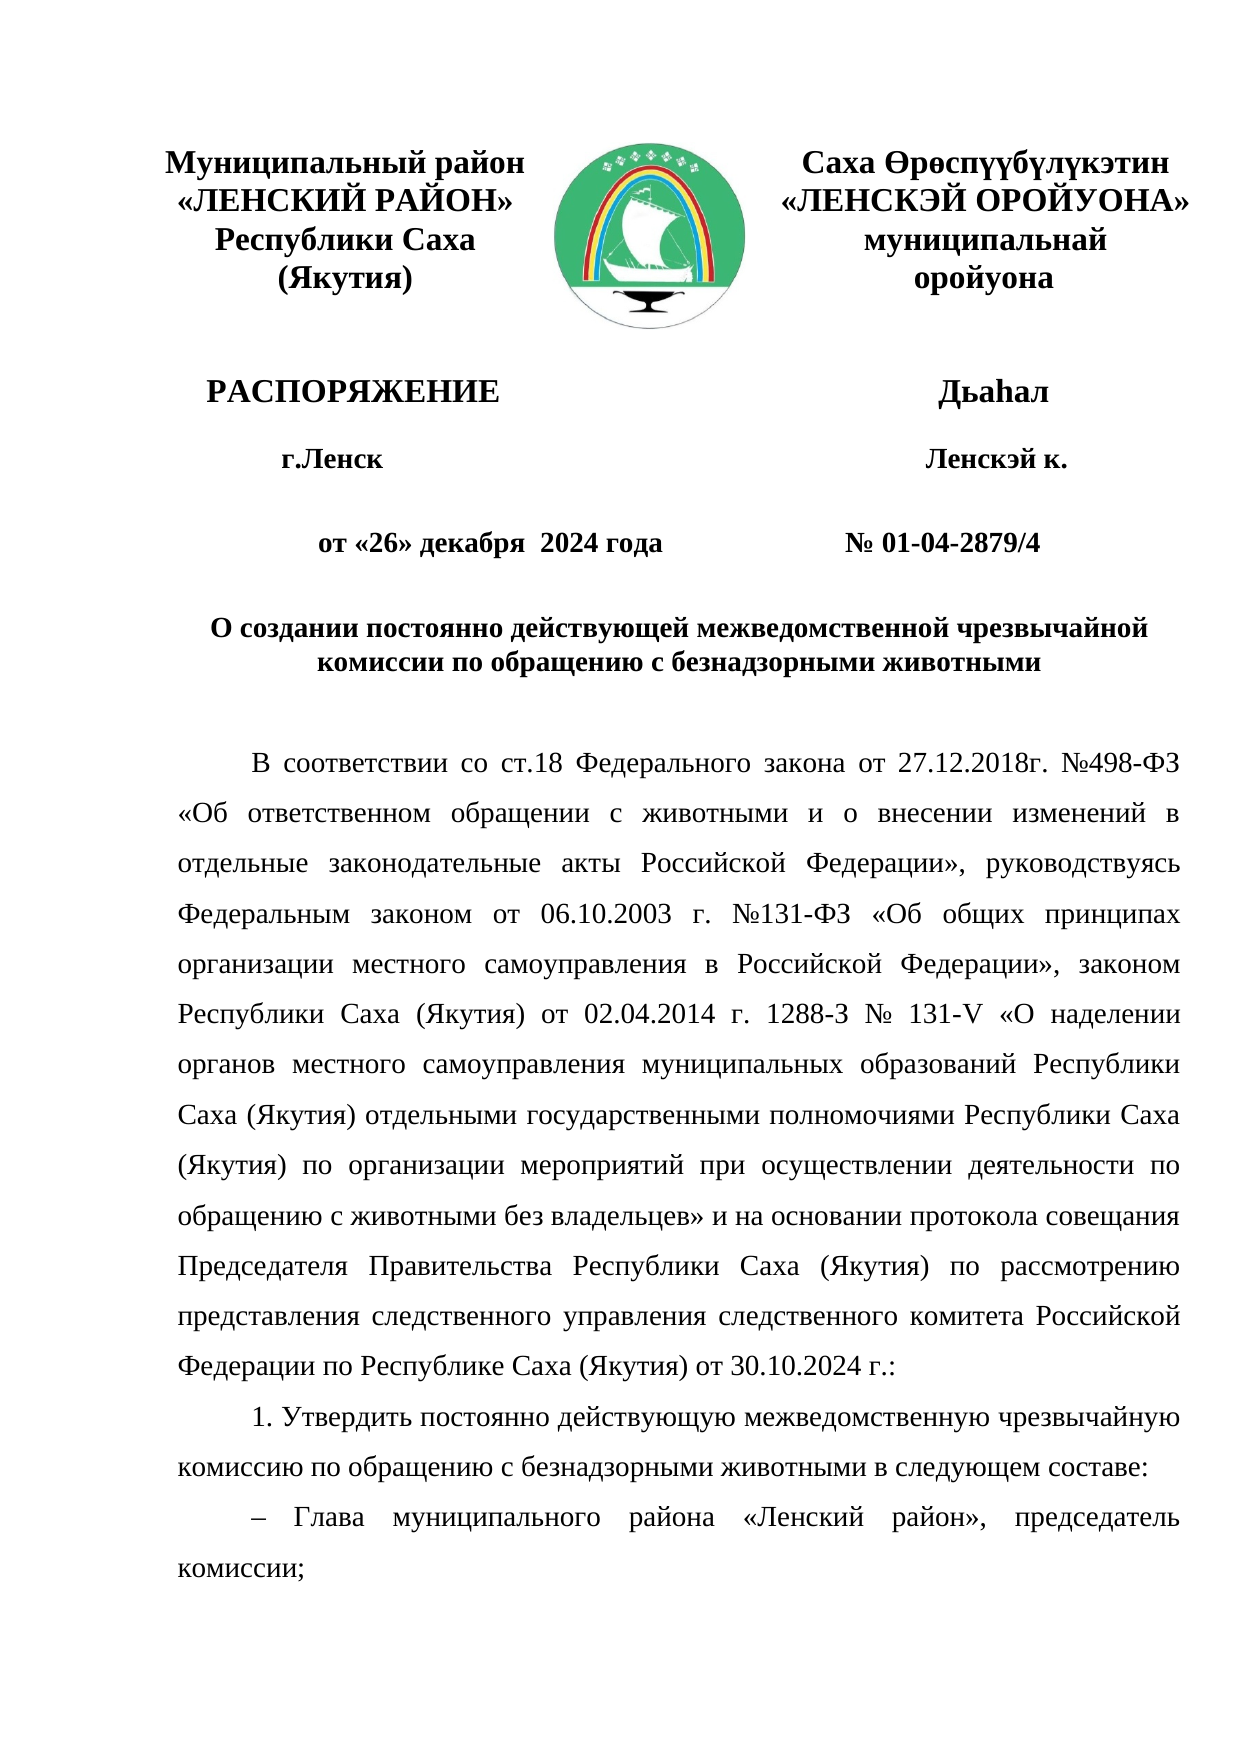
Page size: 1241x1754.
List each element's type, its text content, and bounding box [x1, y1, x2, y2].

table_header Саха Өрөспүүбүлүкэтин «ЛЕНСКЭЙ ОРОЙУОНА» муниципальнай оройуона [762, 142, 1205, 371]
picture [552, 142, 747, 330]
table_cell г.Ленск [153, 441, 657, 492]
table_header Муниципальный район «ЛЕНСКИЙ РАЙОН» Республики Саха (Якутия) [153, 142, 537, 371]
table_cell Дьаhал [657, 371, 1205, 441]
table_header О создании постоянно действующей межведомственной чрезвычайной комиссии по обращению с безнадзорными животными [196, 611, 1163, 678]
text – Глава муниципального района «Ленский район», председатель комиссии; [177, 1499, 1181, 1583]
text 1. Утвердить постоянно действующую межведомственную чрезвычайную комиссию по обращению с безнадзорными животными в следующем составе: [177, 1399, 1181, 1483]
table_header [537, 142, 762, 371]
table_cell РАСПОРЯЖЕНИЕ [153, 371, 657, 441]
text В соответствии со ст.18 Федерального закона от 27.12.2018г. №498-ФЗ «Об ответственном обращении с животными и о внесении изменений в отдельные законодательные акты Российской Федерации», руководствуясь Федеральным законом от 06.10.2003 г. №131-ФЗ «Об общих принципах организации местного самоуправления в Российской Федерации», законом Республики Саха (Якутия) от 02.04.2014 г. 1288-З № 131-V «О наделении органов местного самоуправления муниципальных образований Республики Саха (Якутия) отдельными государственными полномочиями Республики Саха (Якутия) по организации мероприятий при осуществлении деятельности по обращению с животными без владельцев» и на основании протокола совещания Председателя Правительства Республики Саха (Якутия) по рассмотрению представления следственного управления следственного комитета Российской Федерации по Республике Саха (Якутия) от 30.10.2024 г.: [177, 745, 1181, 1382]
table_cell от «26» декабря 2024 года № 01-04-2879/4 [153, 492, 1205, 560]
table_cell Ленскэй к. [657, 441, 1205, 492]
